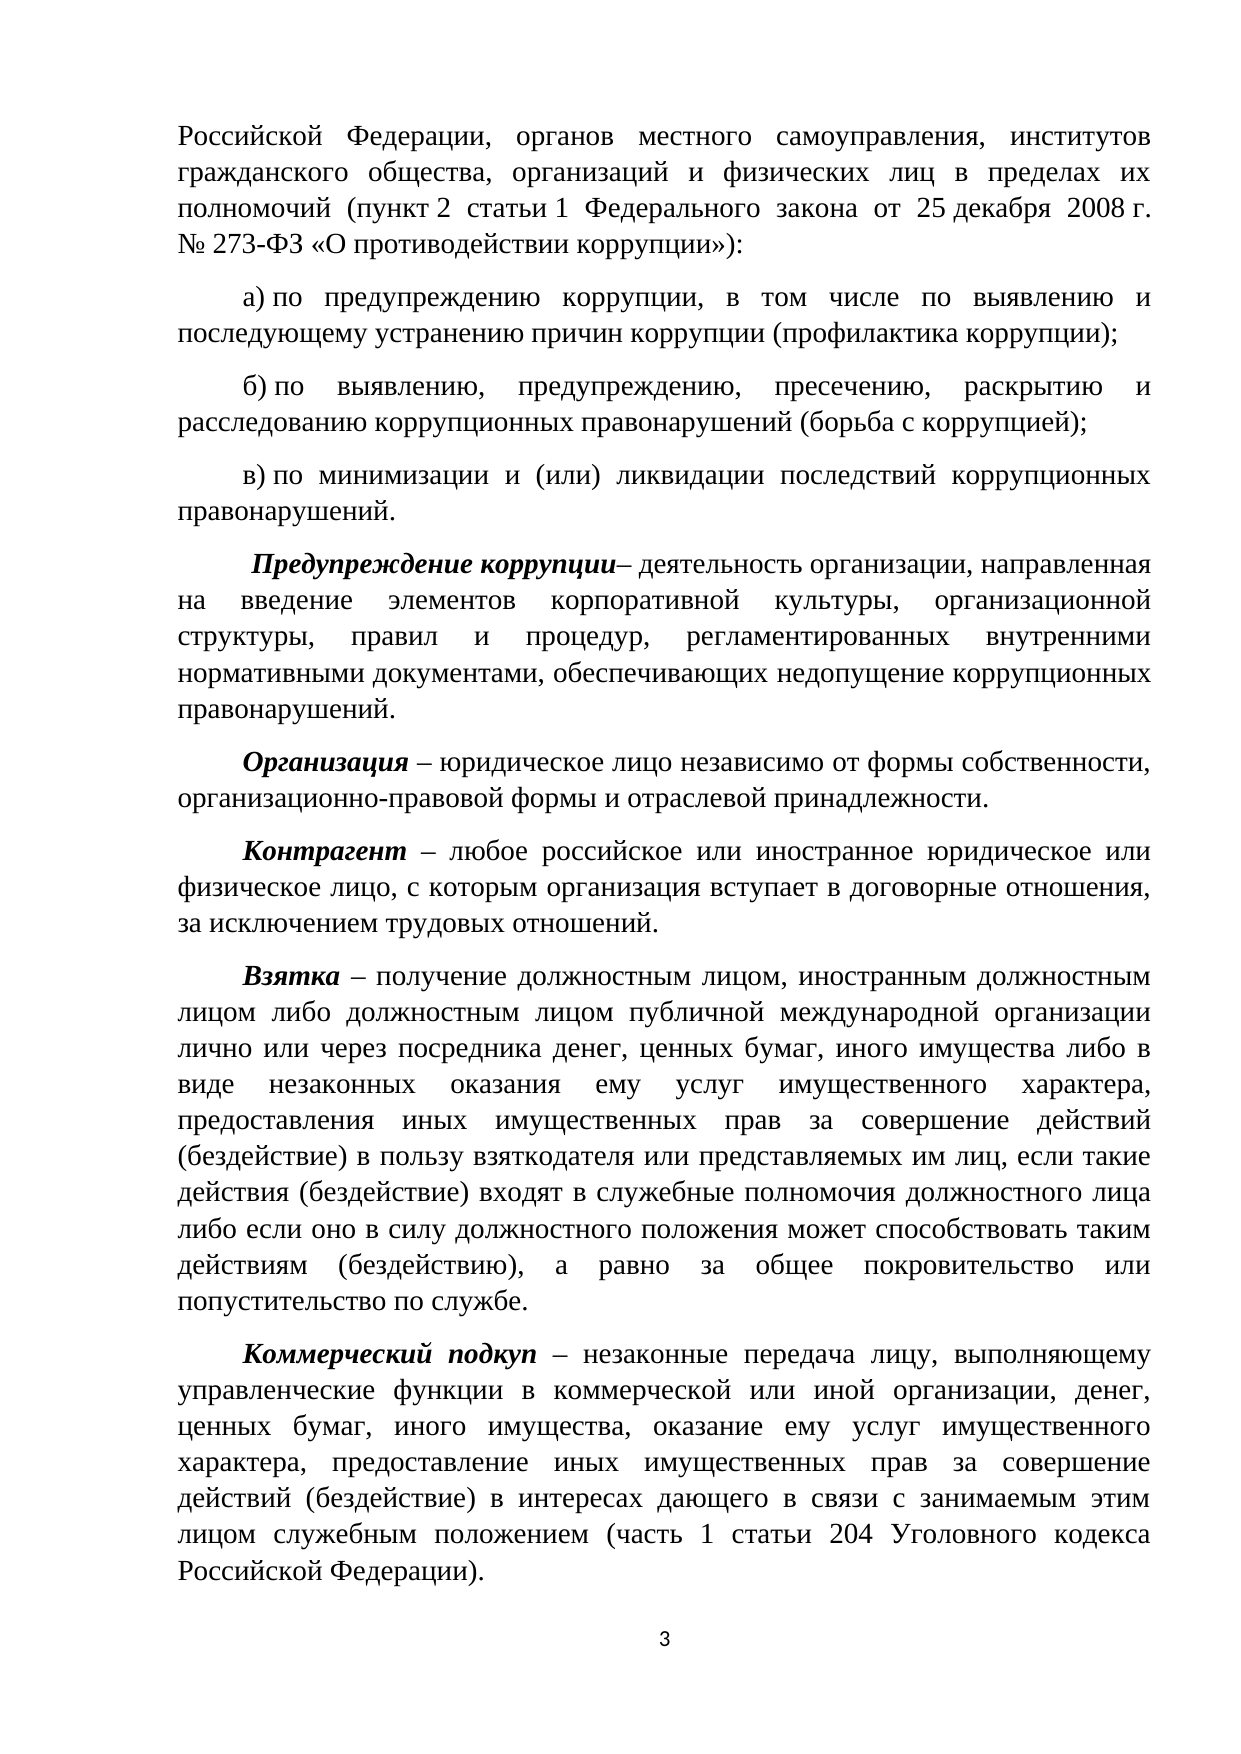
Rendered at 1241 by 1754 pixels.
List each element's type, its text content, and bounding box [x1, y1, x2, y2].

text б) по выявлению, предупреждению, пресечению, раскрытию и расследованию коррупционных правонарушений (борьба с коррупцией); [177, 368, 1152, 438]
text Предупреждение коррупции– деятельность организации, направленная на введение элементов корпоративной культуры, организационной структуры, правил и процедур, регламентированных внутренними нормативными документами, обеспечивающих недопущение коррупционных правонарушений. [177, 546, 1152, 619]
text Предупреждение коррупции– деятельность организации, направленная на введение элементов корпоративной культуры, организационной структуры, правил и процедур, регламентированных внутренними нормативными документами, обеспечивающих недопущение коррупционных правонарушений. [177, 652, 1152, 724]
text в) по минимизации и (или) ликвидации последствий коррупционных правонарушений. [177, 457, 1152, 527]
text Коммерческий подкуп – незаконные передача лицу, выполняющему управленческие функции в коммерческой или иной организации, денег, ценных бумаг, иного имущества, оказание ему услуг имущественного характера, предоставление иных имущественных прав за совершение действий (бездействие) в интересах дающего в связи с занимаемым этим лицом служебным положением (часть 1 статьи 204 Уголовного кодекса Российской Федерации). [177, 1336, 1152, 1586]
text Контрагент – любое российское или иностранное юридическое или физическое лицо, с которым организация вступает в договорные отношения, за исключением трудовых отношений. [177, 833, 1152, 938]
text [177, 118, 1152, 260]
text Взятка – получение должностным лицом, иностранным должностным лицом либо должностным лицом публичной международной организации лично или через посредника денег, ценных бумаг, иного имущества либо в виде незаконных оказания ему услуг имущественного характера, предоставления иных имущественных прав за совершение действий (бездействие) в пользу взяткодателя или представляемых им лиц, если такие действия (бездействие) входят в служебные полномочия должностного лица либо если оно в силу должностного положения может способствовать таким действиям (бездействию), а равно за общее покровительство или попустительство по службе. [177, 958, 1152, 1317]
text Организация – юридическое лицо независимо от формы собственности, организационно-правовой формы и отраслевой принадлежности. [177, 744, 1152, 813]
text а) по предупреждению коррупции, в том числе по выявлению и последующему устранению причин коррупции (профилактика коррупции); [177, 279, 1152, 349]
